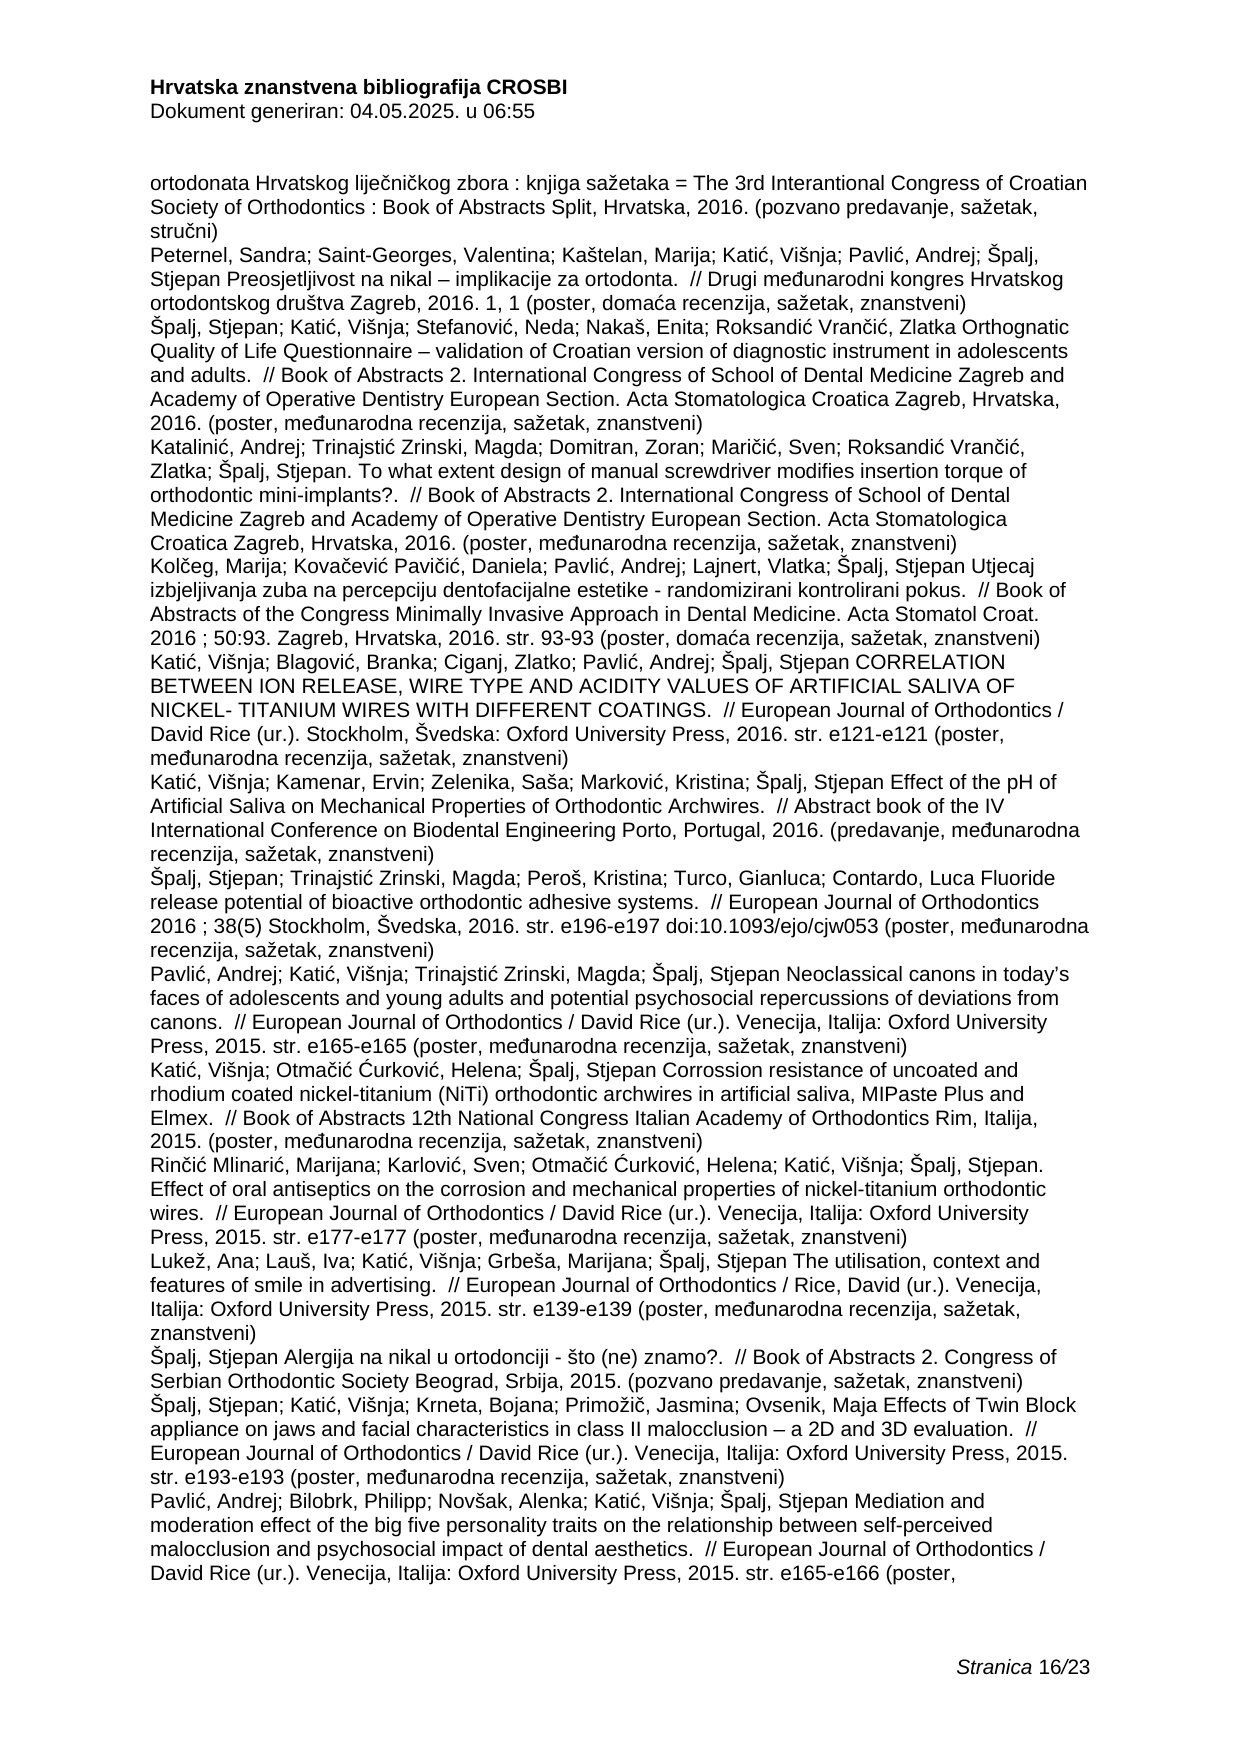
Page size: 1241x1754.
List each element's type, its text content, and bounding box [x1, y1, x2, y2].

text Rinčić Mlinarić, Marijana; Karlović, Sven; Otmačić Ćurković, Helena; Katić, Višnja; Špalj, Stjepan. [150, 1153, 1090, 1249]
text Katić, Višnja; Kamenar, Ervin; Zelenika, Saša; Marković, Kristina; Špalj, Stjepan [150, 770, 1090, 866]
text Špalj, Stjepan [150, 1345, 1090, 1393]
text Kolčeg, Marija; Kovačević Pavičić, Daniela; Pavlić, Andrej; Lajnert, Vlatka; Špalj, Stjepan [150, 554, 1090, 650]
text Peternel, Sandra; Saint-Georges, Valentina; Kaštelan, Marija; Katić, Višnja; Pavlić, Andrej; Špalj, Stjepan [150, 243, 1090, 315]
text Pavlić, Andrej; Katić, Višnja; Trinajstić Zrinski, Magda; Špalj, Stjepan [150, 962, 1090, 1057]
text Lukež, Ana; Lauš, Iva; Katić, Višnja; Grbeša, Marijana; Špalj, Stjepan [150, 1249, 1090, 1345]
text Katić, Višnja; Blagović, Branka; Ciganj, Zlatko; Pavlić, Andrej; Špalj, Stjepan [150, 650, 1090, 770]
text Špalj, Stjepan; Katić, Višnja; Krneta, Bojana; Primožič, Jasmina; Ovsenik, Maja [150, 1393, 1090, 1489]
text Katalinić, Andrej; Trinajstić Zrinski, Magda; Domitran, Zoran; Maričić, Sven; Roksandić Vrančić, Zlatka; Špalj, Stjepan. [150, 434, 1090, 554]
text Katić, Višnja; Otmačić Ćurković, Helena; Špalj, Stjepan [150, 1057, 1090, 1153]
text Špalj, Stjepan; Katić, Višnja; Stefanović, Neda; Nakaš, Enita; Roksandić Vrančić, Zlatka [150, 315, 1090, 434]
text Špalj, Stjepan [150, 171, 1090, 243]
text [150, 1489, 1090, 1584]
text Špalj, Stjepan; Trinajstić Zrinski, Magda; Peroš, Kristina; Turco, Gianluca; Contardo, Luca [150, 866, 1090, 962]
